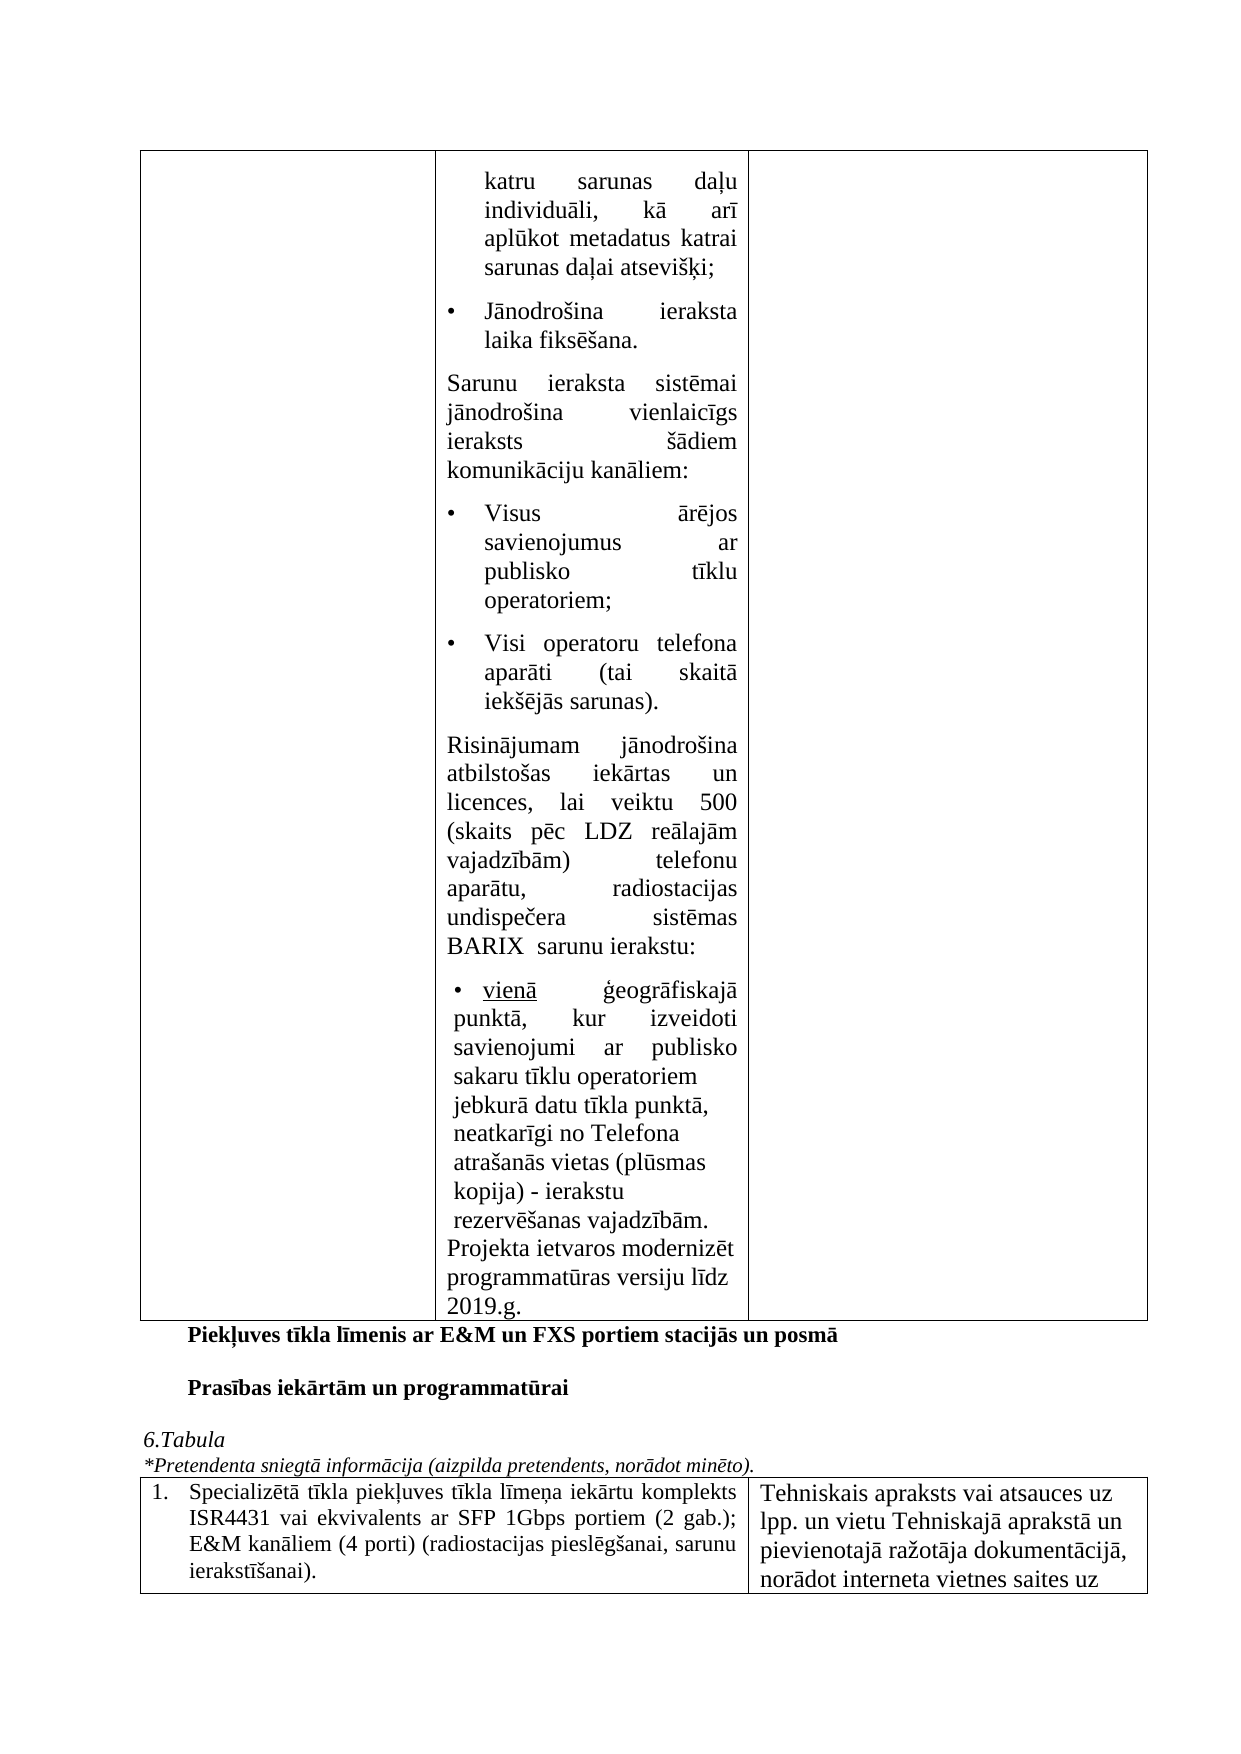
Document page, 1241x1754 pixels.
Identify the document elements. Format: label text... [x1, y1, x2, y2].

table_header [141, 1478, 748, 1593]
table_cell [141, 151, 435, 1320]
text *Pretendenta sniegtā informācija (aizpilda pretendents, norādot minēto). [143, 1453, 1053, 1477]
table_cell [436, 151, 748, 1320]
text 6.Tabula [143, 1426, 1053, 1453]
text Piekļuves tīkla līmenis ar E&M un FXS portiem stacijās un posmā [187, 1321, 1053, 1347]
table_cell [749, 151, 1147, 1320]
text Prasības iekārtām un programmatūrai [187, 1373, 1053, 1400]
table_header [749, 1478, 1147, 1593]
